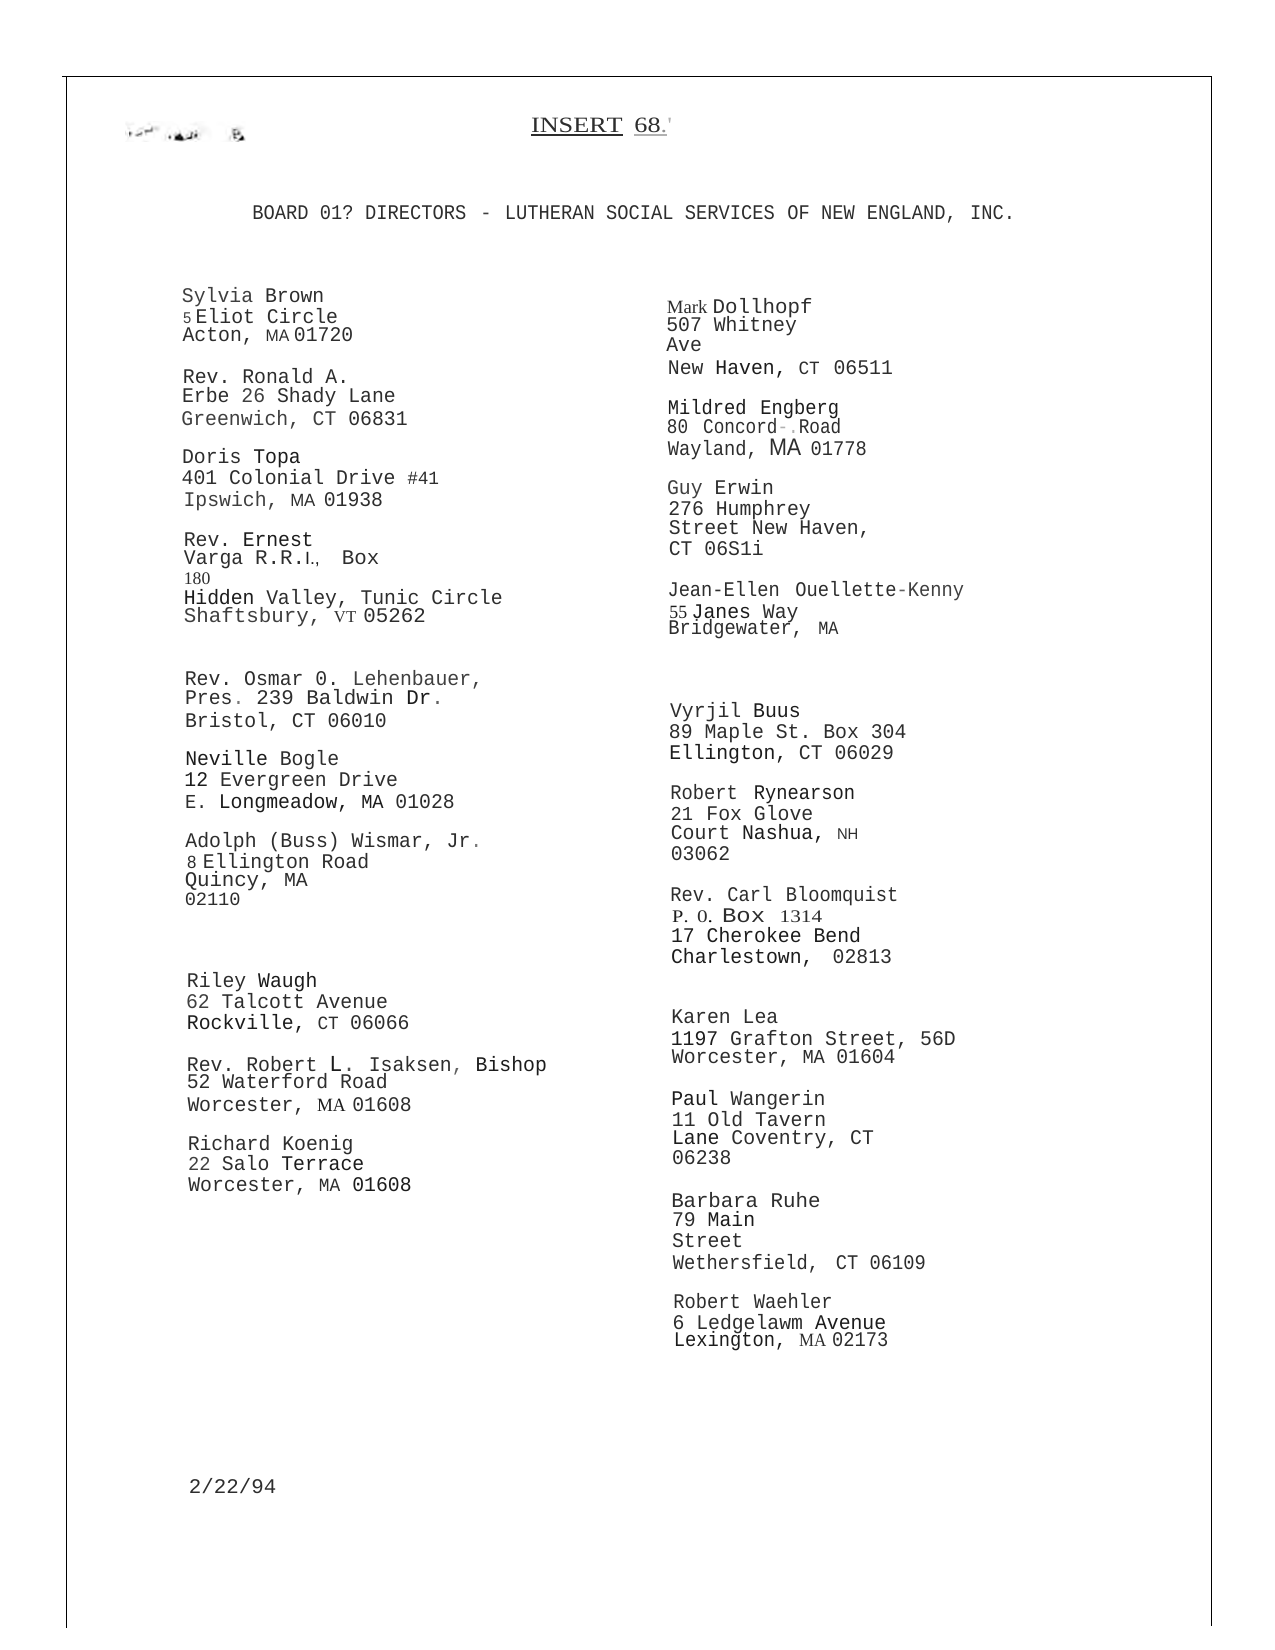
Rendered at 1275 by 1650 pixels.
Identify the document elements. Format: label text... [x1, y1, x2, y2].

text 17 Cherokee Bend [671, 926, 1227, 946]
text P. 0. Box 1314 [672, 906, 1227, 926]
text Richard Koenig [188, 1132, 548, 1154]
text 401 Colonial Drive #41 [181, 468, 548, 489]
text Rev. Robert L. Isaksen, Bishop 52 Waterford Road [187, 1054, 548, 1095]
text 11 Old Tavern Lane Coventry, CT 06238 [672, 1110, 883, 1171]
text Charlestown, 02813 [671, 946, 1227, 968]
text 62 Talcott Avenue [186, 992, 548, 1012]
text 6 Ledgelawm Avenue Lexington, MA 02173 [672, 1313, 893, 1353]
text Guy Erwin [667, 477, 1227, 499]
text Mildred Engberg 80 Concord-.Road [667, 398, 843, 440]
text Wayland, MA 01778 [668, 440, 1227, 459]
text Karen Lea [671, 1006, 1227, 1028]
text Doris Topa [182, 446, 548, 468]
text New Haven, CT 06511 [668, 358, 1227, 379]
text BOARD 01? DIRECTORS - LUTHERAN SOCIAL SERVICES OF NEW ENGLAND, INC. [87, 202, 1180, 226]
text 22 Salo Terrace [188, 1154, 548, 1174]
text Jean-Ellen Ouellette-Kenny [667, 579, 1227, 601]
text Robert Waehler [673, 1291, 1227, 1312]
text 55 Janes Way Bridgewater, MA [668, 603, 841, 641]
text Worcester, MA 01608 [187, 1095, 548, 1116]
text Vyrjil Buus [670, 699, 1227, 722]
text 276 Humphrey Street New Haven, CT 06S1i [668, 499, 893, 561]
text E. Longmeadow, MA 01028 [185, 791, 548, 813]
text Sylvia Brown [182, 284, 548, 306]
text 89 Maple St. Box 304 [669, 722, 1227, 742]
text 2/22/94 [189, 1476, 1227, 1499]
text Riley Waugh [187, 970, 548, 992]
text Robert Rynearson [670, 782, 1227, 803]
text Bristol, CT 06010 [185, 710, 548, 731]
text Adolph (Buss) Wismar, Jr. [185, 830, 548, 852]
text Rev. Carl Bloomquist [670, 883, 1227, 906]
text Wethersfield, CT 06109 [673, 1253, 1227, 1273]
text Rev. Ronald A. Erbe 26 Shady Lane [182, 367, 405, 409]
text Paul Wangerin [671, 1088, 1227, 1109]
text Ipswich, MA 01938 [183, 489, 548, 511]
text Hidden Valley, Tunic Circle Shaftsbury, VT 05262 [183, 588, 548, 628]
text 1197 Grafton Street, 56D Worcester, MA 01604 [671, 1029, 1066, 1069]
text 12 Evergreen Drive [184, 770, 548, 791]
text Greenwich, CT 06831 [181, 409, 548, 430]
text Barbara Ruhe 79 Main Street [671, 1191, 837, 1253]
text Mark Dollhopf 507 Whitney Ave [666, 297, 843, 358]
text INSERT 68.' [87, 112, 1115, 137]
text Ellington, CT 06029 [669, 742, 1227, 764]
text Worcester, MA 01608 [188, 1174, 548, 1196]
text 5 Eliot Circle Acton, MA 01720 [182, 307, 405, 348]
picture [125, 137, 246, 142]
text 21 Fox Glove Court Nashua, NH 03062 [670, 804, 880, 866]
text Rev. Osmar 0. Lehenbauer, Pres. 239 Baldwin Dr. [184, 669, 548, 710]
text Neville Bogle [185, 748, 548, 770]
text 8 Ellington Road Quincy, MA 02110 [184, 852, 374, 911]
text Rev. Ernest Varga R.R.I., Box 180 [184, 531, 383, 588]
text Rockville, CT 06066 [187, 1012, 548, 1034]
